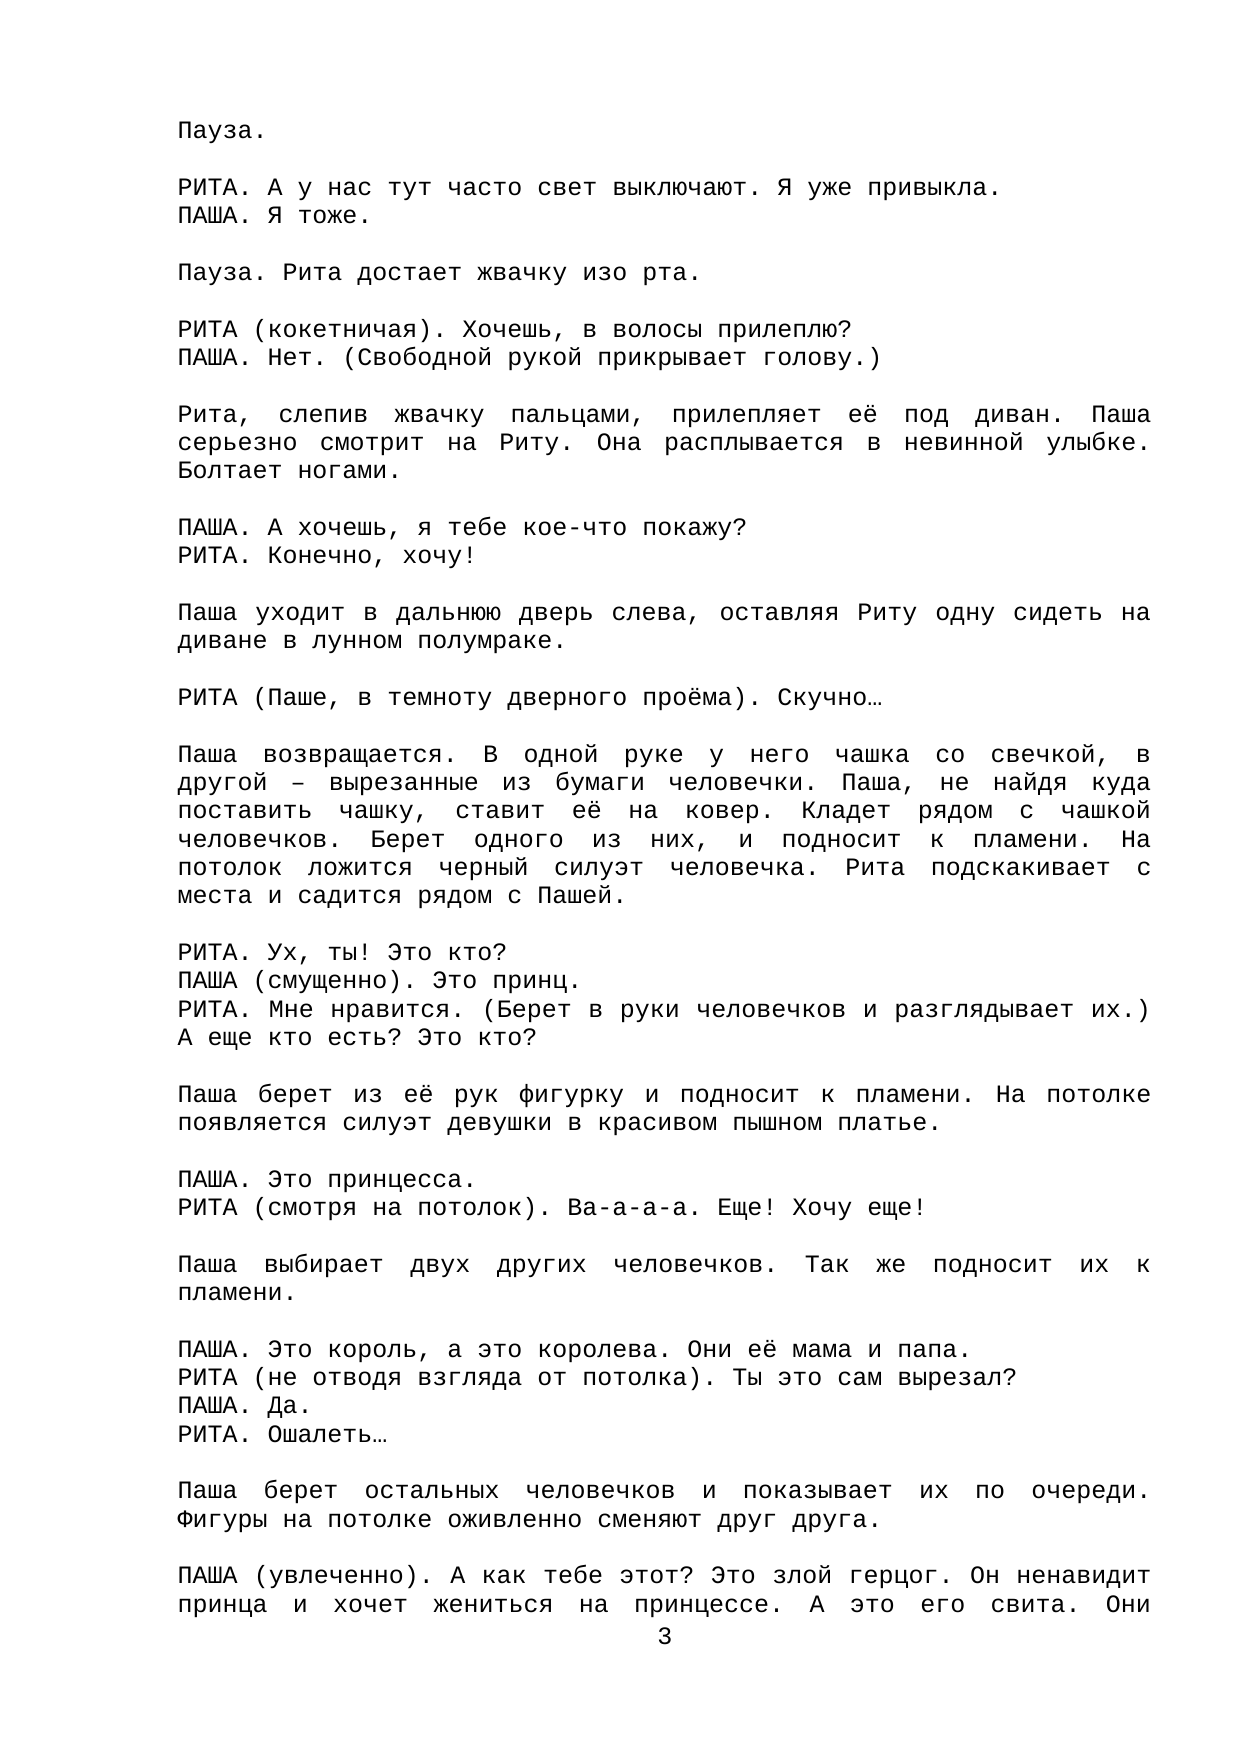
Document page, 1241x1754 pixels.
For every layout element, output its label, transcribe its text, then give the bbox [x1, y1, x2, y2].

text РИТА. Ух, ты! Это кто? [177, 940, 1152, 968]
text РИТА (Паше, в темноту дверного проёма). Скучно… [177, 685, 1152, 713]
text Паша уходит в дальнюю дверь слева, оставляя Риту одну сидеть на диване в лунном полумраке. [177, 600, 1152, 656]
text ПАША. А хочешь, я тебе кое-что покажу? [177, 515, 1152, 543]
text ПАША. Да. [177, 1393, 1152, 1421]
text ПАША. Я тоже. [177, 203, 1152, 231]
text РИТА. Конечно, хочу! [177, 543, 1152, 571]
text РИТА. А у нас тут часто свет выключают. Я уже привыкла. [177, 175, 1152, 203]
text РИТА (не отводя взгляда от потолка). Ты это сам вырезал? [177, 1365, 1152, 1393]
text РИТА (кокетничая). Хочешь, в волосы прилеплю? [177, 316, 1152, 345]
text ПАША. Это принцесса. [177, 1166, 1152, 1195]
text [177, 1563, 1152, 1620]
text Пауза. Рита достает жвачку изо рта. [177, 260, 1152, 288]
text Паша берет из её рук фигурку и подносит к пламени. На потолке появляется силуэт девушки в красивом пышном платье. [177, 1081, 1152, 1138]
text Паша берет остальных человечков и показывает их по очереди. Фигуры на потолке оживленно сменяют друг друга. [177, 1478, 1152, 1535]
text РИТА. Мне нравится. (Берет в руки человечков и разглядывает их.) А еще кто есть? Это кто? [177, 996, 1152, 1053]
text Пауза. [177, 118, 1152, 146]
text Паша выбирает двух других человечков. Так же подносит их к пламени. [177, 1251, 1152, 1308]
text РИТА (смотря на потолок). Ва-а-а-а. Еще! Хочу еще! [177, 1195, 1152, 1223]
text Паша возвращается. В одной руке у него чашка со свечкой, в другой – вырезанные из бумаги человечки. Паша, не найдя куда поставить чашку, ставит её на ковер. Кладет рядом с чашкой человечков. Берет одного из них, и подносит к пламени. На потолок ложится черный силуэт человечка. Рита подскакивает с места и садится рядом с Пашей. [177, 741, 1152, 911]
text РИТА. Ошалеть… [177, 1421, 1152, 1450]
text Рита, слепив жвачку пальцами, прилепляет её под диван. Паша серьезно смотрит на Риту. Она расплывается в невинной улыбке. Болтает ногами. [177, 401, 1152, 486]
text ПАША (смущенно). Это принц. [177, 968, 1152, 996]
text ПАША. Это король, а это королева. Они её мама и папа. [177, 1336, 1152, 1365]
text ПАША. Нет. (Свободной рукой прикрывает голову.) [177, 345, 1152, 373]
